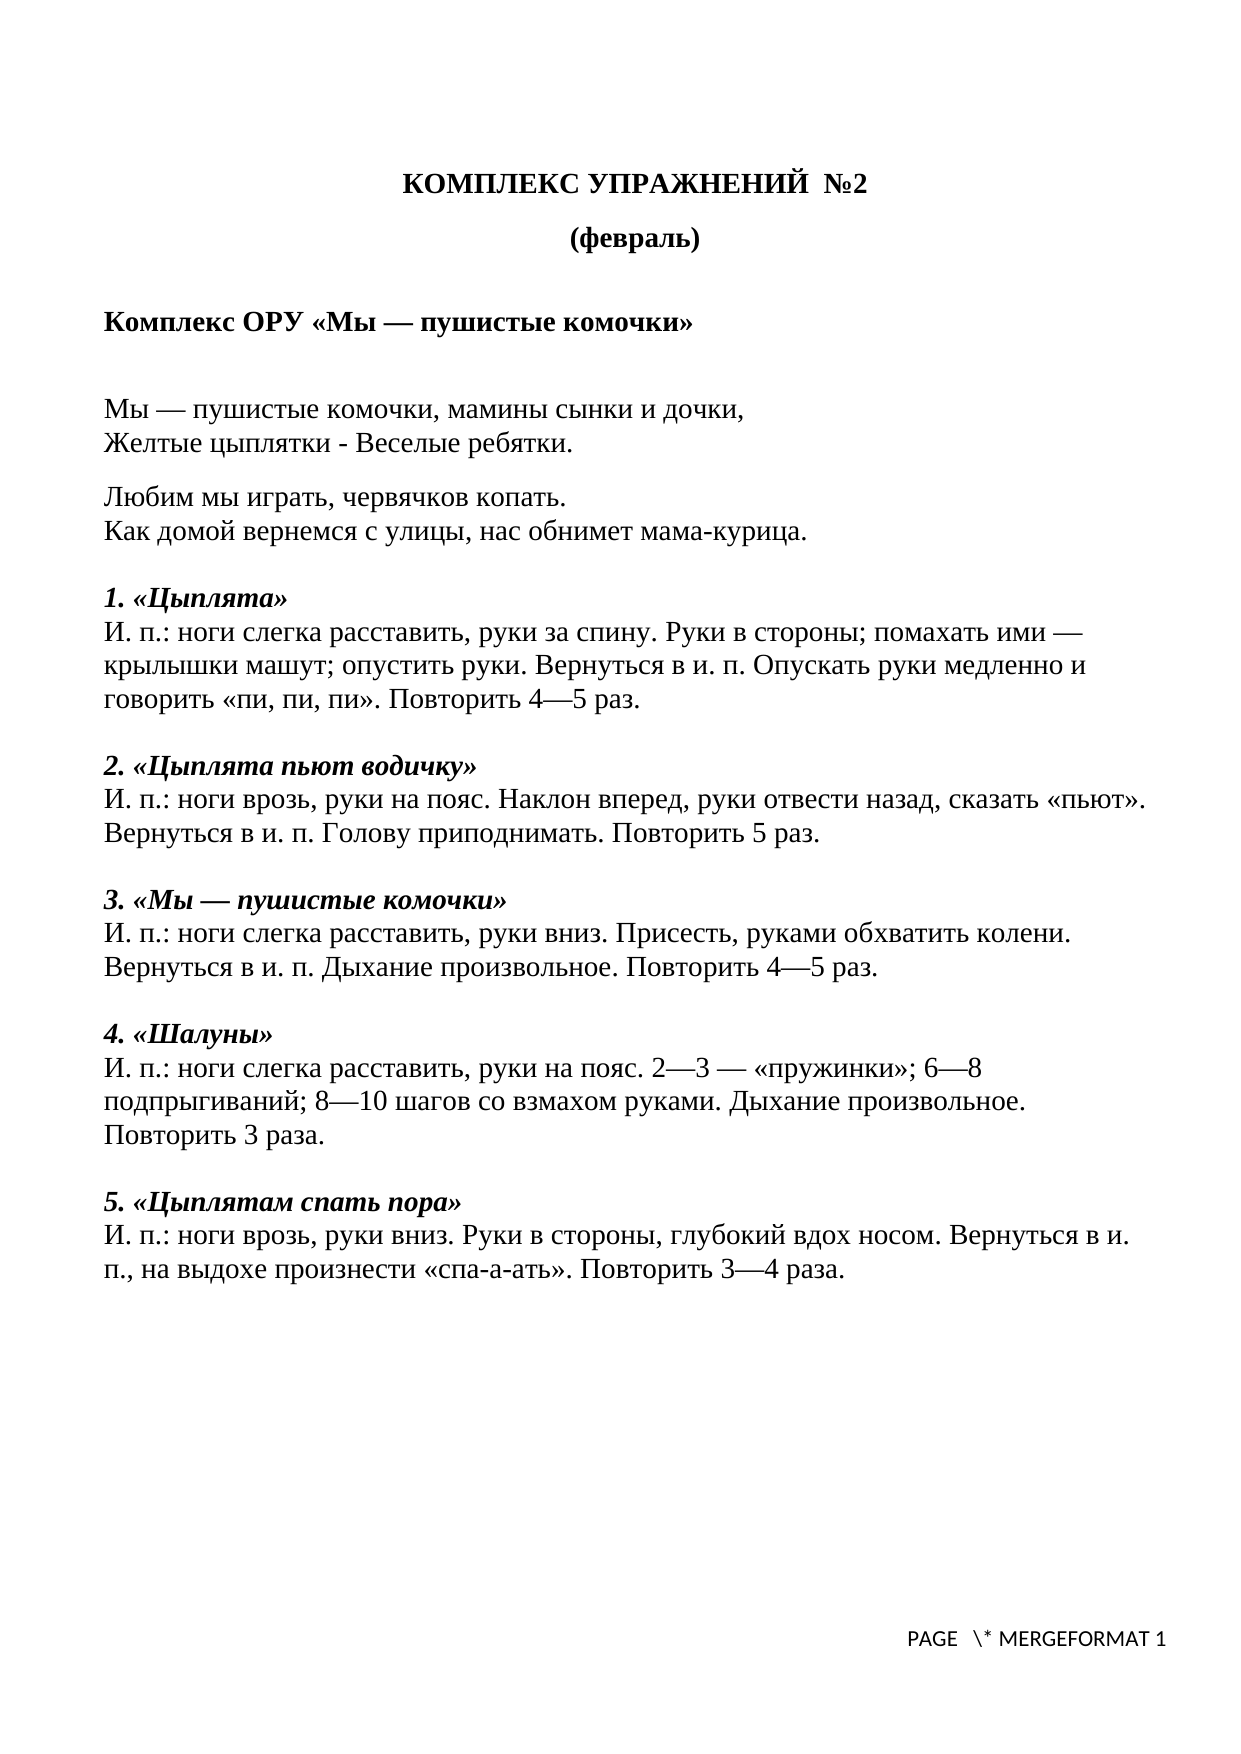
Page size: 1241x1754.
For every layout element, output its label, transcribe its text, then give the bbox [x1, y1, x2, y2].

text И. п.: ноги слегка расставить, руки на пояс. 2—3 — «пружинки»; 6—8 подпрыгиваний; 8—10 шагов со взмахом руками. Дыхание произвольное. Повторить 3 раза. [103, 1050, 1167, 1150]
text 4. «Шалуны» [103, 1016, 1167, 1050]
text И. п.: ноги слегка расставить, руки вниз. Присесть, руками обхватить колени. Вернуться в и. п. Дыхание произвольное. Повторить 4—5 раз. [103, 916, 1167, 983]
text (февраль) [103, 221, 1167, 254]
text Мы — пушистые комочки, мамины сынки и дочки, Желтые цыплятки - Веселые ребятки. [103, 392, 1167, 459]
text Комплекс ОРУ «Мы — пушистые комочки» [103, 304, 1167, 337]
text 3. «Мы — пушистые комочки» [103, 882, 1167, 916]
text И. п.: ноги слегка расставить, руки за спину. Руки в стороны; помахать ими — крылышки машут; опустить руки. Вернуться в и. п. Опускать руки медленно и говорить «пи, пи, пи». Повторить 4—5 раз. [103, 614, 1167, 714]
text 2. «Цыплята пьют водичку» [103, 748, 1167, 781]
text 1. «Цыплята» [103, 580, 1167, 614]
text И. п.: ноги врозь, руки вниз. Руки в стороны, глубокий вдох носом. Вернуться в и. п., на выдохе произнести «спа-а-ать». Повторить 3—4 раза. [103, 1217, 1167, 1284]
text КОМПЛЕКС УПРАЖНЕНИЙ №2 [103, 166, 1167, 200]
text И. п.: ноги врозь, руки на пояс. Наклон вперед, руки отвести назад, сказать «пьют». Вернуться в и. п. Голову приподнимать. Повторить 5 раз. [103, 781, 1167, 848]
text 5. «Цыплятам спать пора» [103, 1184, 1167, 1217]
text Любим мы играть, червячков копать. [103, 479, 1167, 513]
text Как домой вернемся с улицы, нас обнимет мама-курица. [103, 513, 1167, 547]
